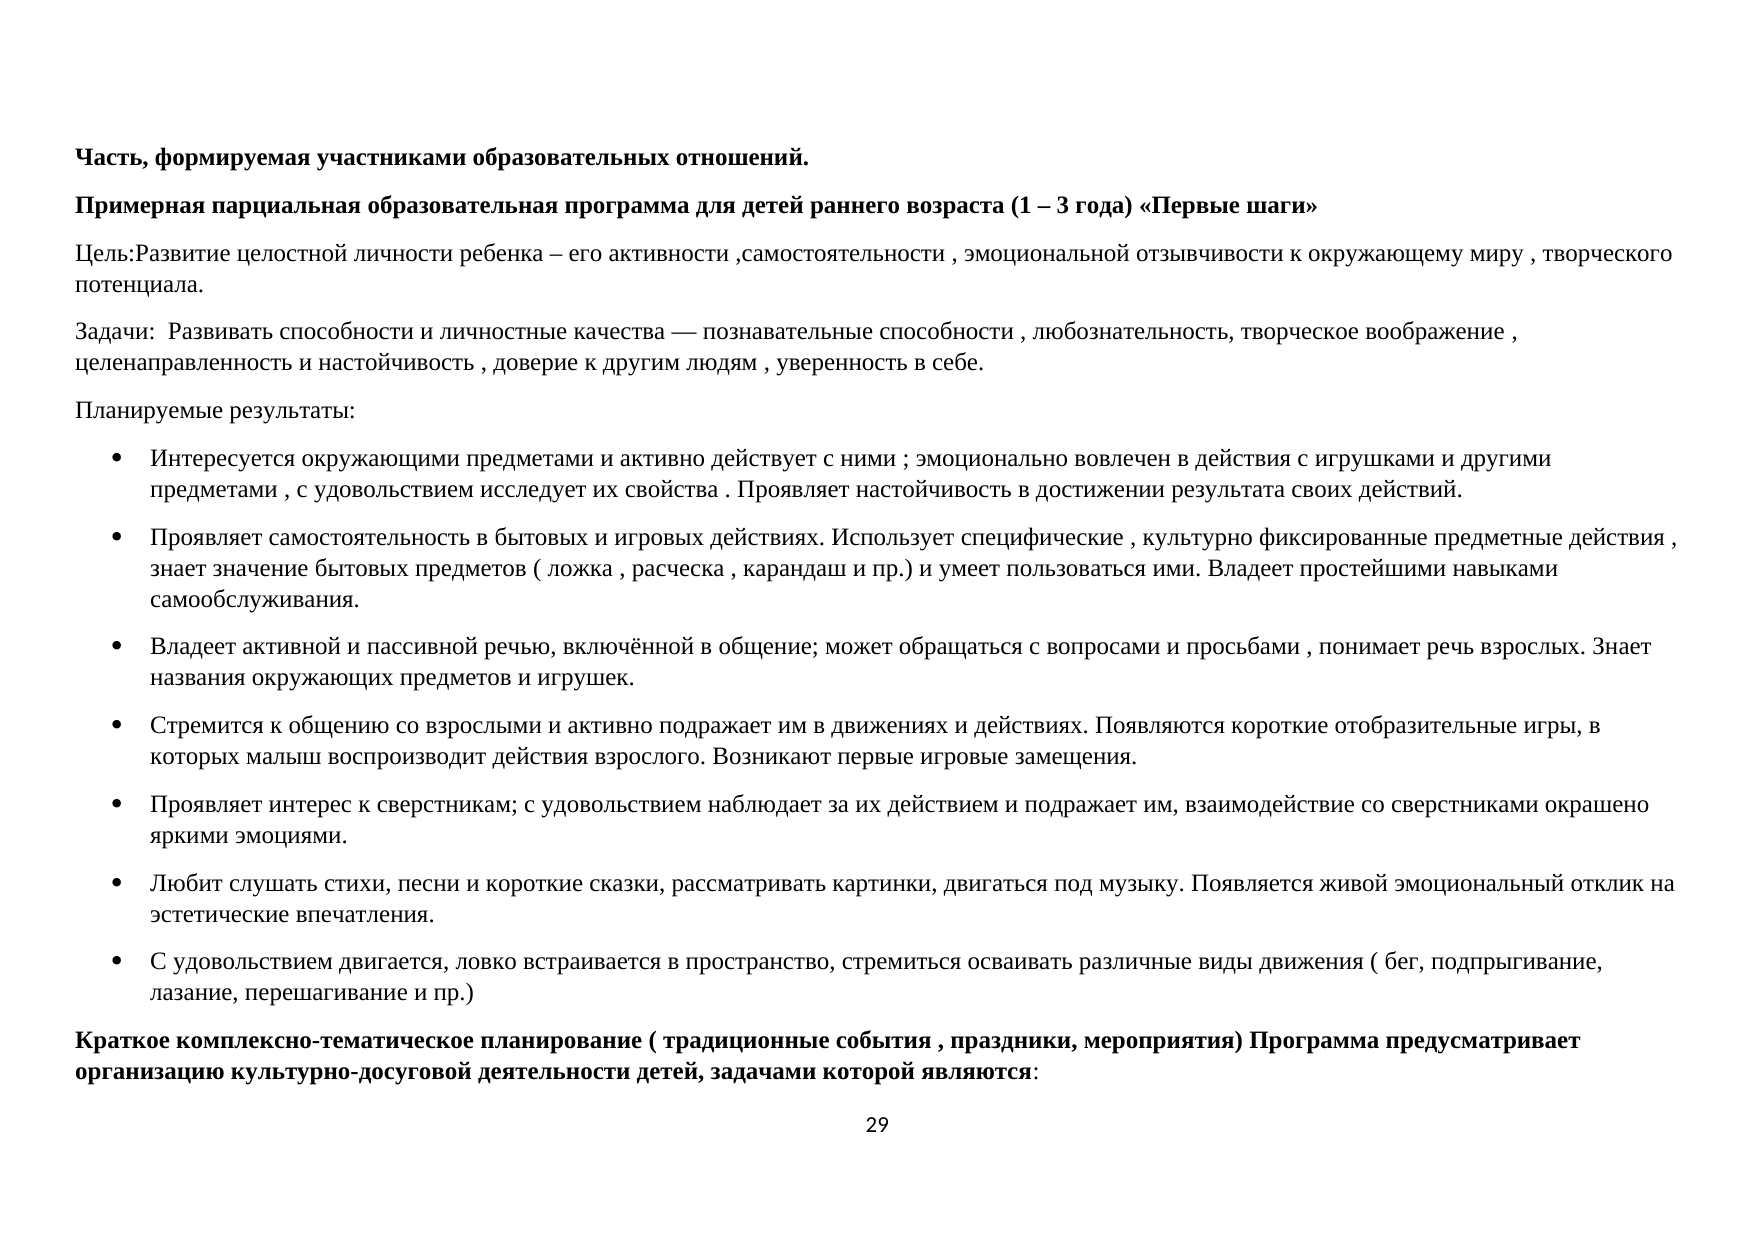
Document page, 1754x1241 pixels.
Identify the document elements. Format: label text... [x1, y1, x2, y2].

text Цель:Развитие целостной личности ребенка – его активности ,самостоятельности , эмоциональной отзывчивости к окружающему миру , творческого потенциала. [75, 238, 1679, 297]
list С удовольствием двигается, ловко встраивается в пространство, стремиться осваивать различные виды движения ( бег, подпрыгивание, лазание, перешагивание и пр.) [112, 946, 1679, 1006]
text Краткое комплексно-тематическое планирование ( традиционные события , праздники, мероприятия) Программа предусматривает организацию культурно-досуговой деятельности детей, задачами которой являются: [75, 1025, 1679, 1085]
text Часть, формируемая участниками образовательных отношений. [75, 142, 1679, 171]
list Интересуется окружающими предметами и активно действует с ними ; эмоционально вовлечен в действия с игрушками и другими предметами , с удовольствием исследует их свойства . Проявляет настойчивость в достижении результата своих действий. [112, 443, 1679, 503]
text Задачи: Развивать способности и личностные качества — познавательные способности , любознательность, творческое воображение , целенаправленность и настойчивость , доверие к другим людям , уверенность в себе. [75, 316, 1679, 376]
list Владеет активной и пассивной речью, включённой в общение; может обращаться с вопросами и просьбами , понимает речь взрослых. Знает названия окружающих предметов и игрушек. [112, 631, 1679, 691]
text Примерная парциальная образовательная программа для детей раннего возраста (1 – 3 года) «Первые шаги» [75, 190, 1679, 219]
text Планируемые результаты: [75, 395, 1679, 424]
list Стремится к общению со взрослыми и активно подражает им в движениях и действиях. Появляются короткие отобразительные игры, в которых малыш воспроизводит действия взрослого. Возникают первые игровые замещения. [112, 710, 1679, 770]
list Любит слушать стихи, песни и короткие сказки, рассматривать картинки, двигаться под музыку. Появляется живой эмоциональный отклик на эстетические впечатления. [112, 868, 1679, 927]
list Проявляет интерес к сверстникам; с удовольствием наблюдает за их действием и подражает им, взаимодействие со сверстниками окрашено яркими эмоциями. [112, 789, 1679, 849]
list Проявляет самостоятельность в бытовых и игровых действиях. Использует специфические , культурно фиксированные предметные действия , знает значение бытовых предметов ( ложка , расческа , карандаш и пр.) и умеет пользоваться ими. Владеет простейшими навыками самообслуживания. [112, 522, 1679, 612]
